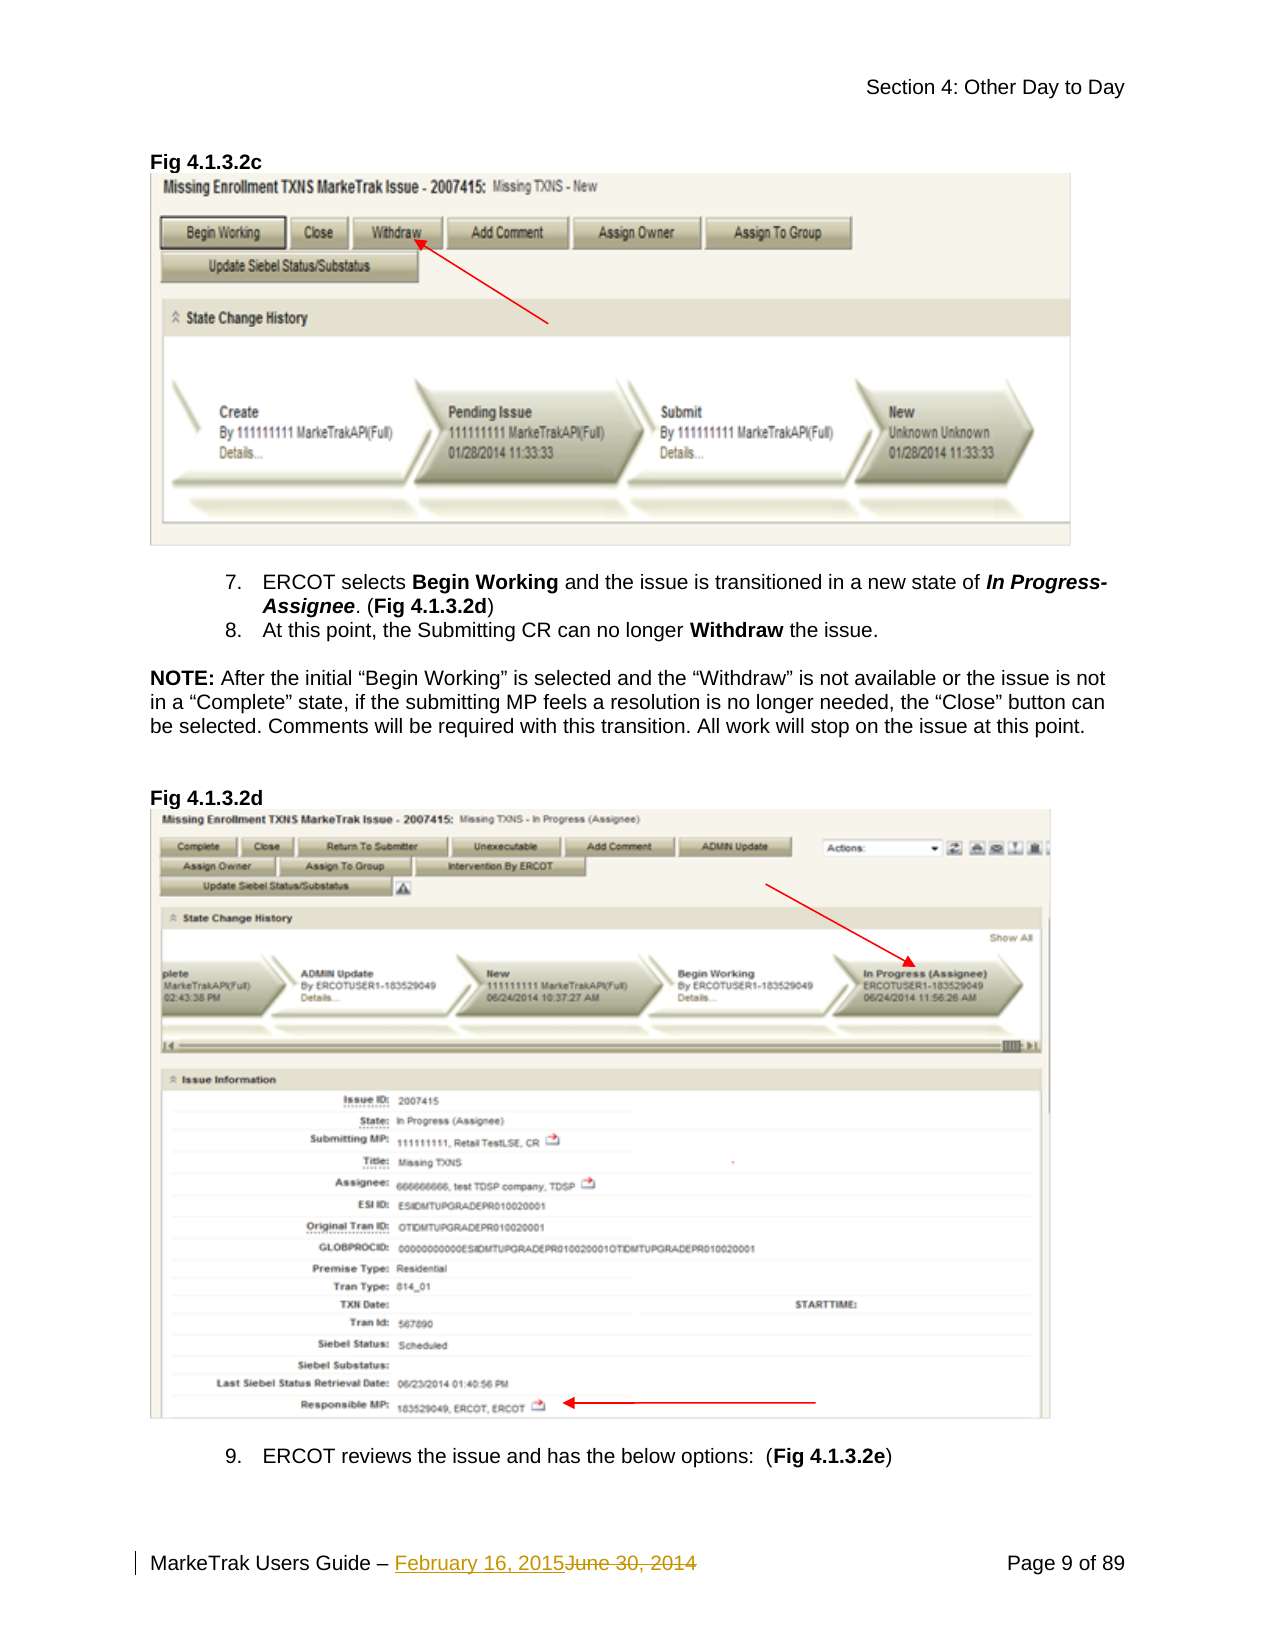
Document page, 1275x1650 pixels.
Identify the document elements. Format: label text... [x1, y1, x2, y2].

picture [150, 809, 1052, 1420]
list At this point, the Submitting CR can no longer Withdraw the issue. [225, 618, 1125, 642]
text NOTE: After the initial “Begin Working” is selected and the “Withdraw” is not available or the issue is not in a “Complete” state, if the submitting MP feels a resolution is no longer needed, the “Close” button can be selected. Comments will be required with this transition. All work will stop on the issue at this point. [150, 666, 1125, 738]
picture [150, 173, 1072, 547]
text Fig 4.1.3.2c [150, 150, 1125, 174]
list ERCOT reviews the issue and has the below options: (Fig 4.1.3.2e) [225, 1443, 1125, 1467]
text Fig 4.1.3.2d [150, 786, 1125, 810]
list ERCOT selects Begin Working and the issue is transitioned in a new state of In Progress-Assignee. (Fig 4.1.3.2d) [225, 570, 1125, 618]
